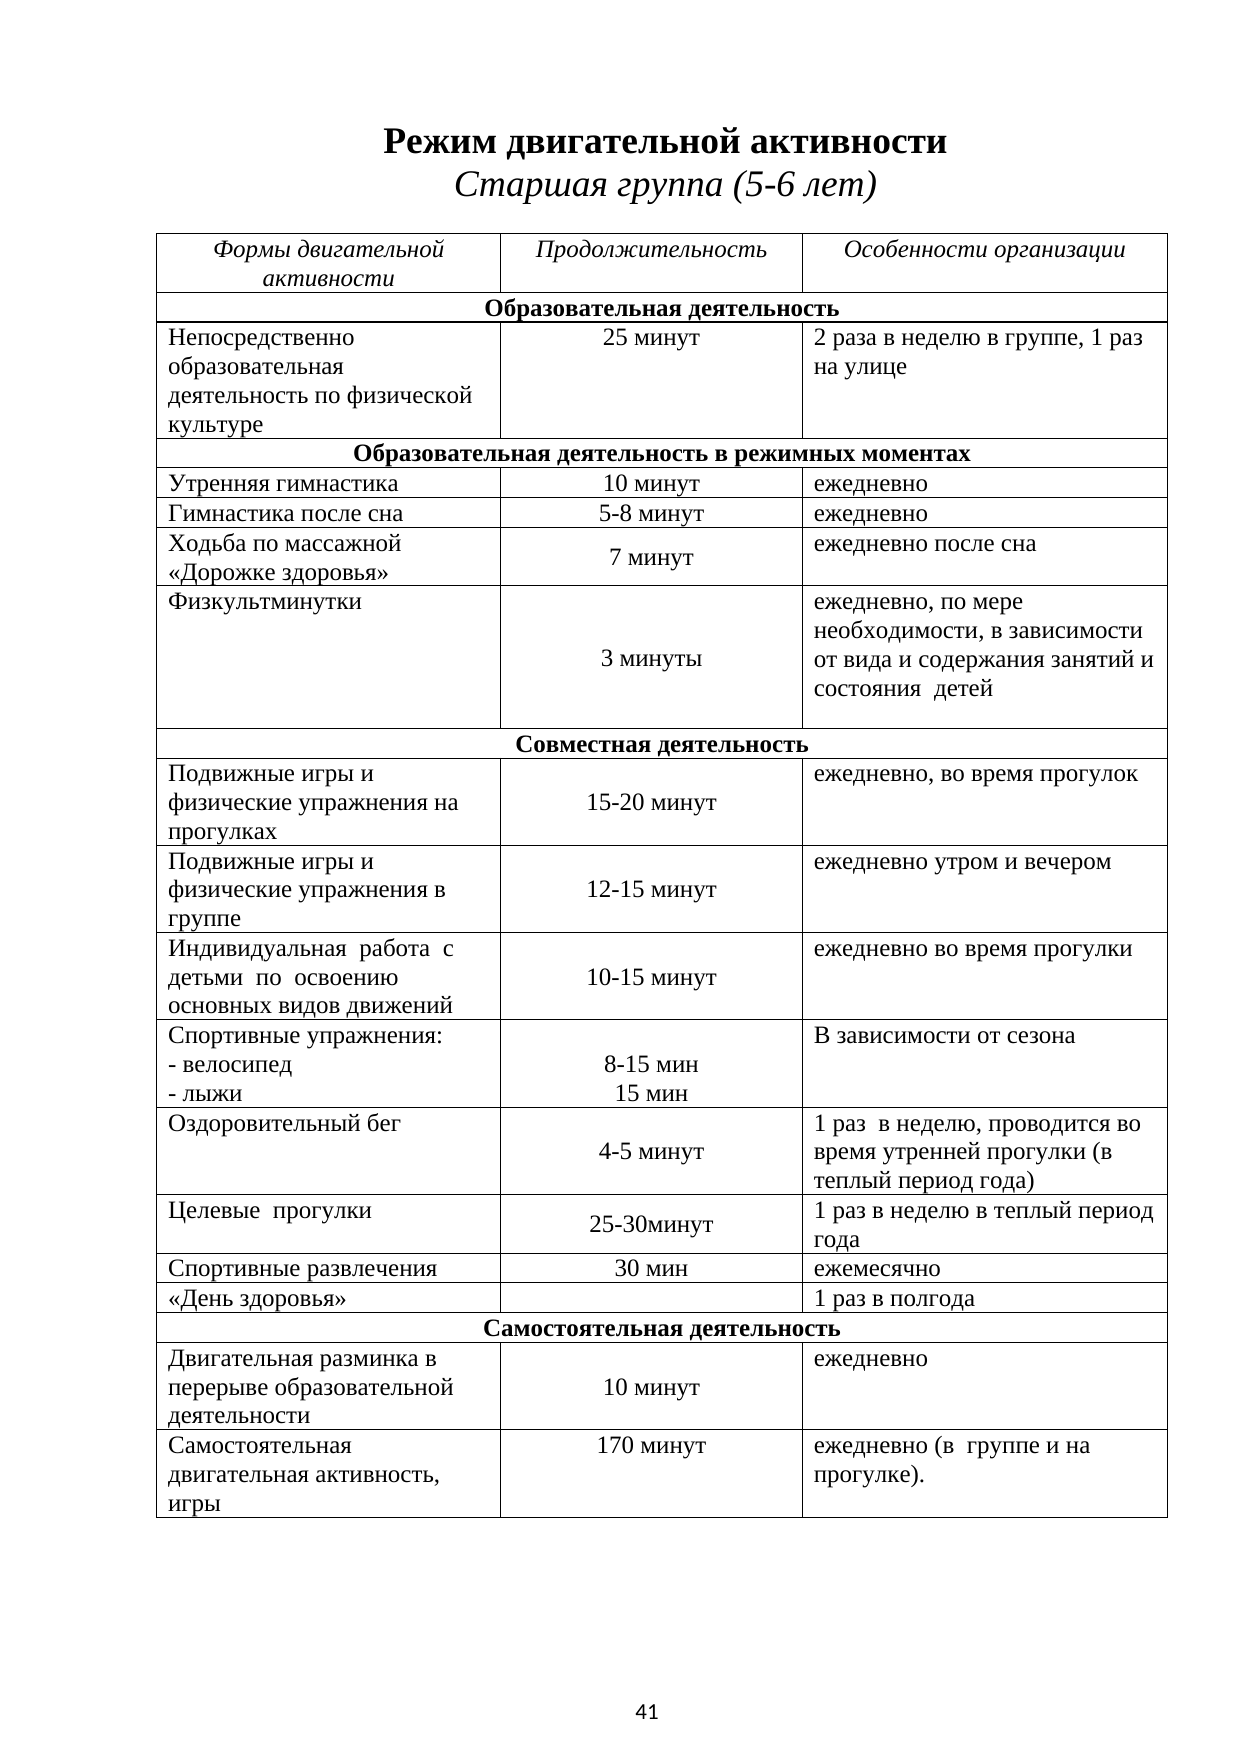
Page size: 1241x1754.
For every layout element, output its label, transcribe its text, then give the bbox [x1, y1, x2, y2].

table_cell ежемесячно [803, 1254, 1167, 1282]
table_cell ежедневно [803, 468, 1167, 497]
table_header Особенности организации [803, 234, 1167, 292]
table_cell ежедневно, по мере необходимости, в зависимости от вида и содержания занятий и состояния детей [803, 586, 1167, 728]
table_cell 15-20 минут [501, 759, 802, 845]
table_cell ежедневно утром и вечером [803, 846, 1167, 932]
table_cell Гимнастика после сна [157, 498, 500, 527]
table_cell 25-30минут [501, 1195, 802, 1252]
table_cell Совместная деятельность [157, 729, 1167, 757]
table_cell Двигательная разминка в перерыве образовательной деятельности [157, 1343, 500, 1429]
table_cell 30 мин [501, 1254, 802, 1282]
table_cell ежедневно после сна [803, 528, 1167, 585]
table_cell 7 минут [501, 528, 802, 585]
table_cell Ходьба по массажной «Дорожке здоровья» [157, 528, 500, 585]
text Старшая группа (5-6 лет) [142, 161, 1152, 204]
table_cell 25 минут [501, 323, 802, 437]
table_cell 3 минуты [501, 586, 802, 728]
table_cell ежедневно во время прогулки [803, 933, 1167, 1019]
table_header Продолжительность [501, 234, 802, 292]
table_cell Утренняя гимнастика [157, 468, 500, 497]
table_cell 10 минут [501, 468, 802, 497]
table_cell 4-5 минут [501, 1108, 802, 1194]
table_cell Самостоятельная деятельность [157, 1313, 1167, 1342]
table_cell 8-15 мин 15 мин [501, 1020, 802, 1107]
table_cell ежедневно [803, 1343, 1167, 1429]
table_cell 5-8 минут [501, 498, 802, 527]
table_cell [501, 1283, 802, 1312]
table_cell 12-15 минут [501, 846, 802, 932]
table_cell 170 минут [501, 1430, 802, 1517]
table_cell 10 минут [501, 1343, 802, 1429]
table_cell Физкультминутки [157, 586, 500, 728]
table_cell Оздоровительный бег [157, 1108, 500, 1194]
table_cell В зависимости от сезона [803, 1020, 1167, 1107]
table_cell «День здоровья» [157, 1283, 500, 1312]
table_cell Образовательная деятельность [157, 293, 1167, 321]
table_cell 1 раз в неделю, проводится во время утренней прогулки (в теплый период года) [803, 1108, 1167, 1194]
table_cell Непосредственно образовательная деятельность по физической культуре [157, 323, 500, 437]
table_cell 10-15 минут [501, 933, 802, 1019]
table_cell ежедневно [803, 498, 1167, 527]
table_cell Целевые прогулки [157, 1195, 500, 1252]
text Режим двигательной активности [142, 118, 1152, 161]
table_cell Подвижные игры и физические упражнения в группе [157, 846, 500, 932]
table_cell Самостоятельная двигательная активность, игры [157, 1430, 500, 1517]
table_cell Спортивные упражнения: - велосипед - лыжи [157, 1020, 500, 1107]
table_header Формы двигательной активности [157, 234, 500, 292]
table_cell ежедневно, во время прогулок [803, 759, 1167, 845]
table_cell 1 раз в полгода [803, 1283, 1167, 1312]
table_cell Подвижные игры и физические упражнения на прогулках [157, 759, 500, 845]
table_cell Индивидуальная работа с детьми по освоению основных видов движений [157, 933, 500, 1019]
table_cell 2 раза в неделю в группе, 1 раз на улице [803, 323, 1167, 437]
table_cell Образовательная деятельность в режимных моментах [157, 439, 1167, 467]
table_cell ежедневно (в группе и на прогулке). [803, 1430, 1167, 1517]
table_cell Спортивные развлечения [157, 1254, 500, 1282]
table_cell 1 раз в неделю в теплый период года [803, 1195, 1167, 1252]
